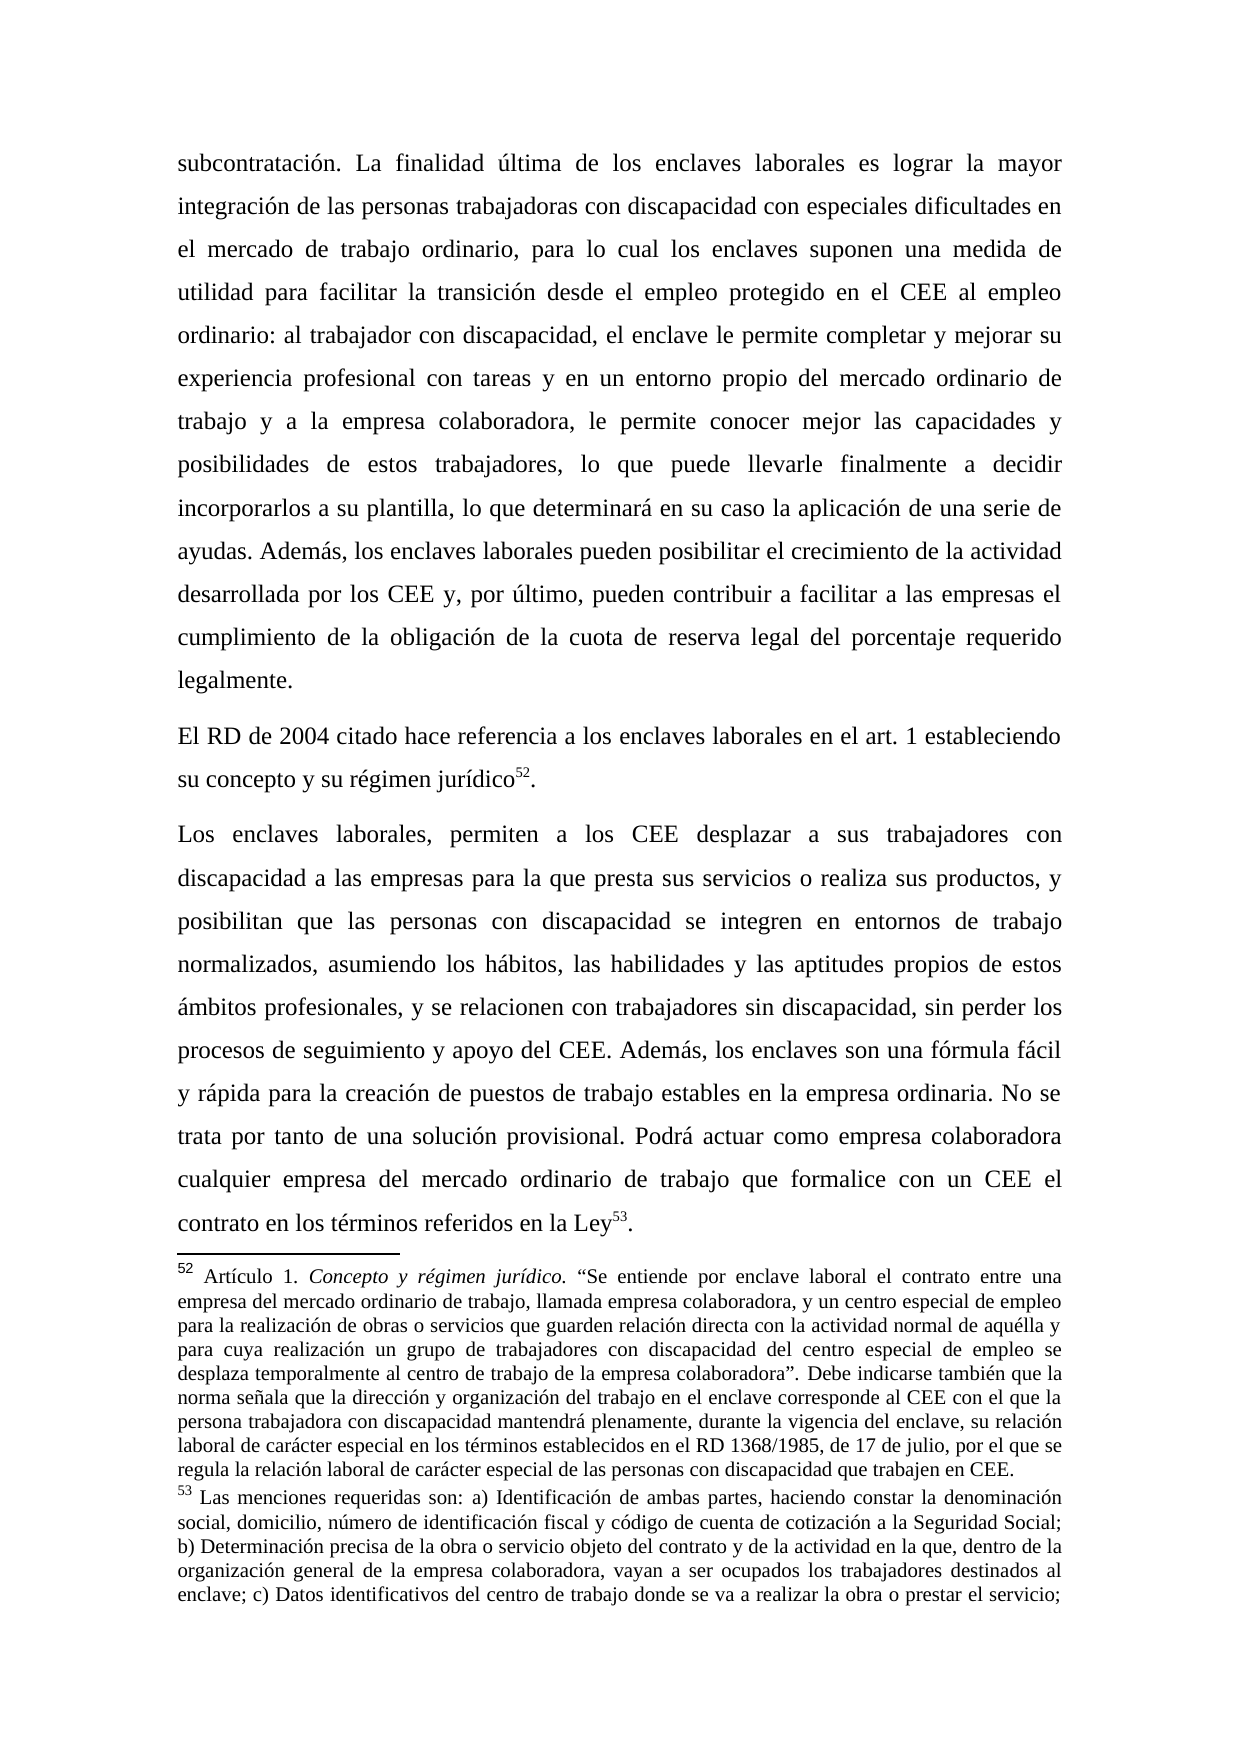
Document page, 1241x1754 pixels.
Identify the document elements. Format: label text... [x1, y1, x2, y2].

text El RD de 2004 citado hace referencia a los enclaves laborales en el art. 1 estableciendo su concepto y su régimen jurídico. [177, 721, 1063, 793]
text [177, 148, 1063, 694]
text Los enclaves laborales, permiten a los CEE desplazar a sus trabajadores con discapacidad a las empresas para la que presta sus servicios o realiza sus productos, y posibilitan que las personas con discapacidad se integren en entornos de trabajo normalizados, asumiendo los hábitos, las habilidades y las aptitudes propios de estos ámbitos profesionales, y se relacionen con trabajadores sin discapacidad, sin perder los procesos de seguimiento y apoyo del CEE. Además, los enclaves son una fórmula fácil y rápida para la creación de puestos de trabajo estables en la empresa ordinaria. No se trata por tanto de una solución provisional. Podrá actuar como empresa colaboradora cualquier empresa del mercado ordinario de trabajo que formalice con un CEE el contrato en los términos referidos en la Ley. [177, 819, 1063, 1236]
